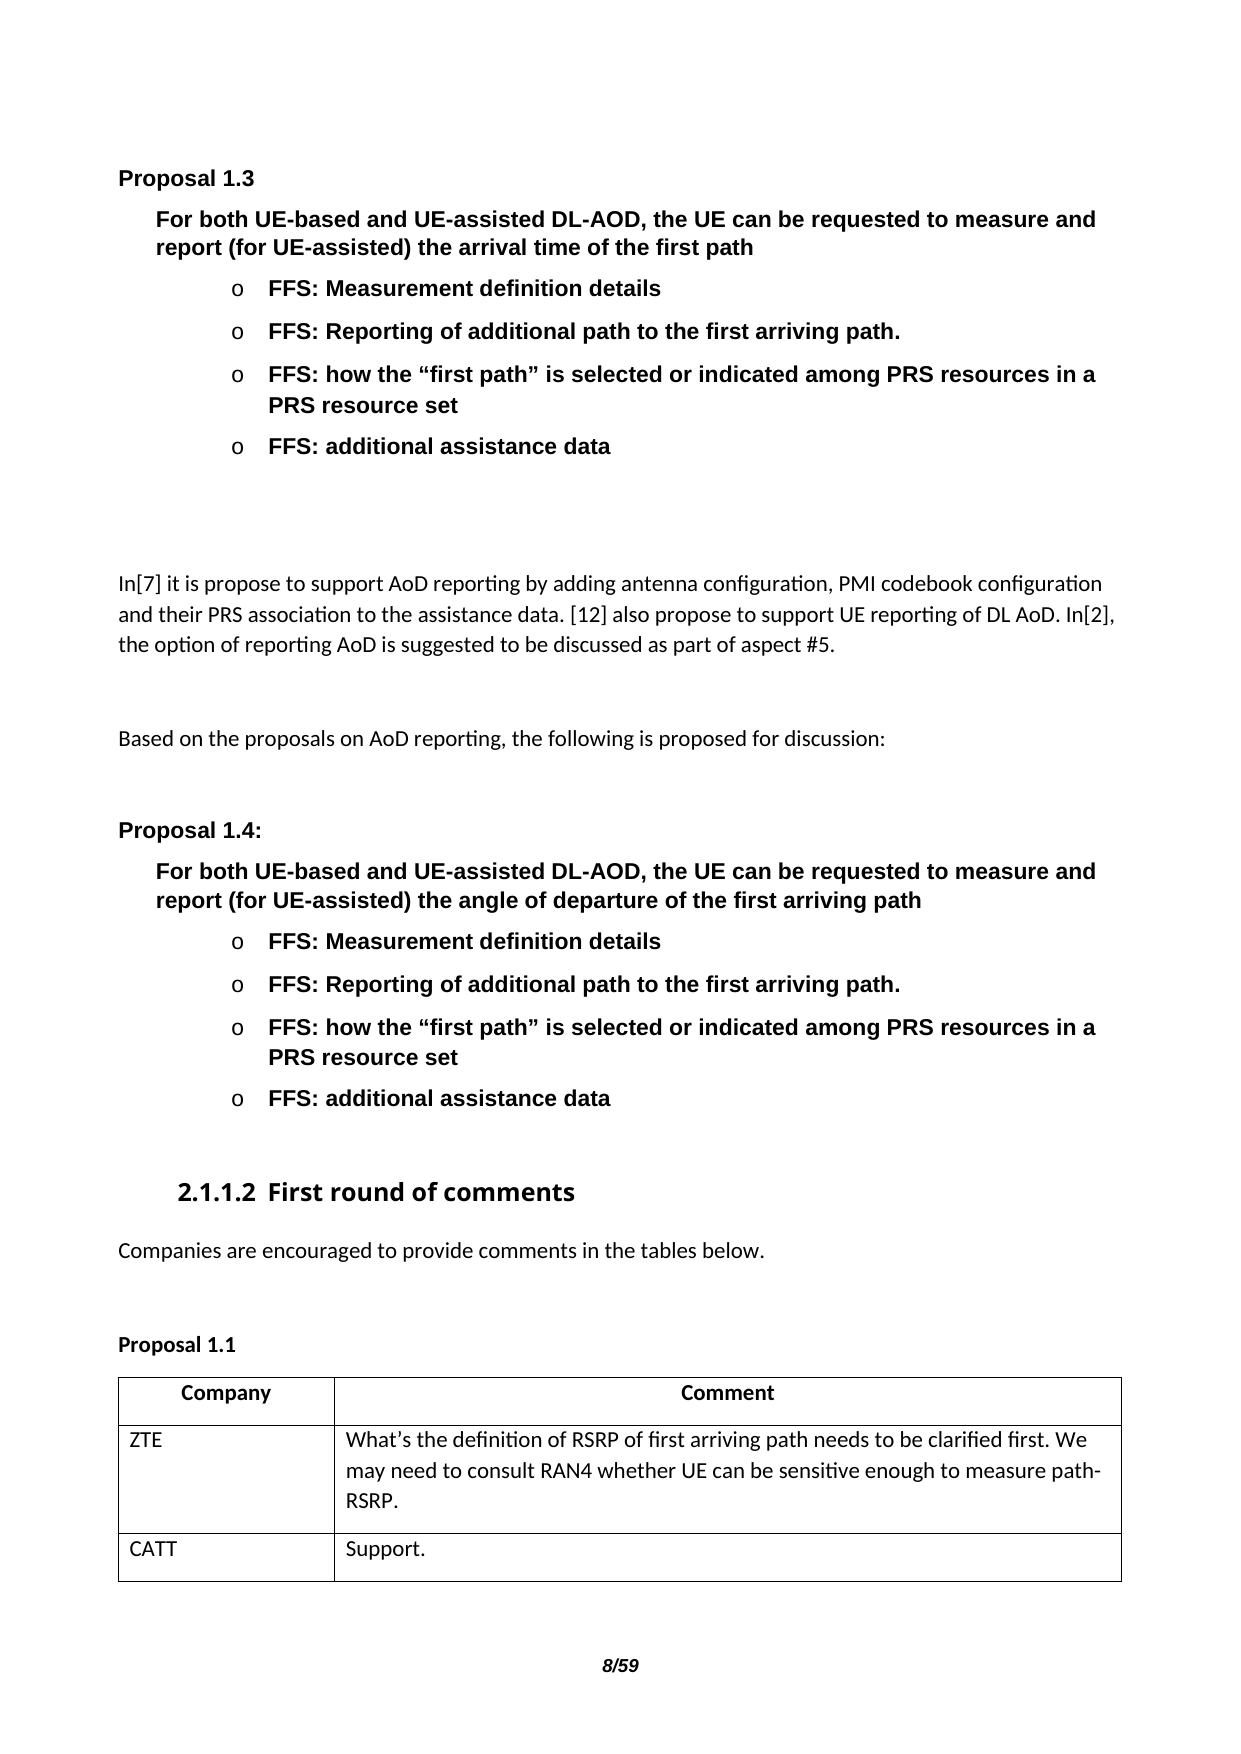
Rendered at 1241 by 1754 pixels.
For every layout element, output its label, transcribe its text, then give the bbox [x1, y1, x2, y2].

text Proposal 1.4: [118, 817, 1122, 844]
list FFS: Reporting of additional path to the first arriving path. [231, 971, 1122, 999]
list FFS: Measurement definition details [231, 275, 1122, 304]
text Based on the proposals on AoD reporting, the following is proposed for discussion: [118, 724, 1122, 752]
table_header Company [119, 1378, 334, 1424]
subtitle First round of comments [177, 1175, 1122, 1209]
list FFS: Reporting of additional path to the first arriving path. [231, 318, 1122, 347]
text Proposal 1.1 [118, 1330, 1122, 1358]
list FFS: additional assistance data [231, 433, 1122, 461]
list FFS: additional assistance data [231, 1085, 1122, 1113]
list FFS: how the “first path” is selected or indicated among PRS resources in a PRS resource set [231, 361, 1122, 418]
text For both UE-based and UE-assisted DL-AOD, the UE can be requested to measure and report (for UE-assisted) the arrival time of the first path [156, 206, 1122, 261]
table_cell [335, 1534, 1121, 1581]
table_cell CATT [119, 1534, 334, 1581]
list FFS: how the “first path” is selected or indicated among PRS resources in a PRS resource set [231, 1014, 1122, 1071]
table_cell What’s the definition of RSRP of first arriving path needs to be clarified first. We may need to consult RAN4 whether UE can be sensitive enough to measure path-RSRP. [335, 1426, 1121, 1533]
table_cell ZTE [119, 1426, 334, 1533]
text In[7] it is propose to support AoD reporting by adding antenna configuration, PMI codebook configuration and their PRS association to the assistance data. [12] also propose to support UE reporting of DL AoD. In[2], the option of reporting AoD is suggested to be discussed as part of aspect #5. [118, 569, 1122, 658]
text For both UE-based and UE-assisted DL-AOD, the UE can be requested to measure and report (for UE-assisted) the angle of departure of the first arriving path [156, 858, 1122, 913]
list FFS: Measurement definition details [231, 928, 1122, 956]
text Proposal 1.3 [118, 165, 1122, 191]
table_header Comment [335, 1378, 1121, 1424]
text Companies are encouraged to provide comments in the tables below. [118, 1236, 1122, 1264]
